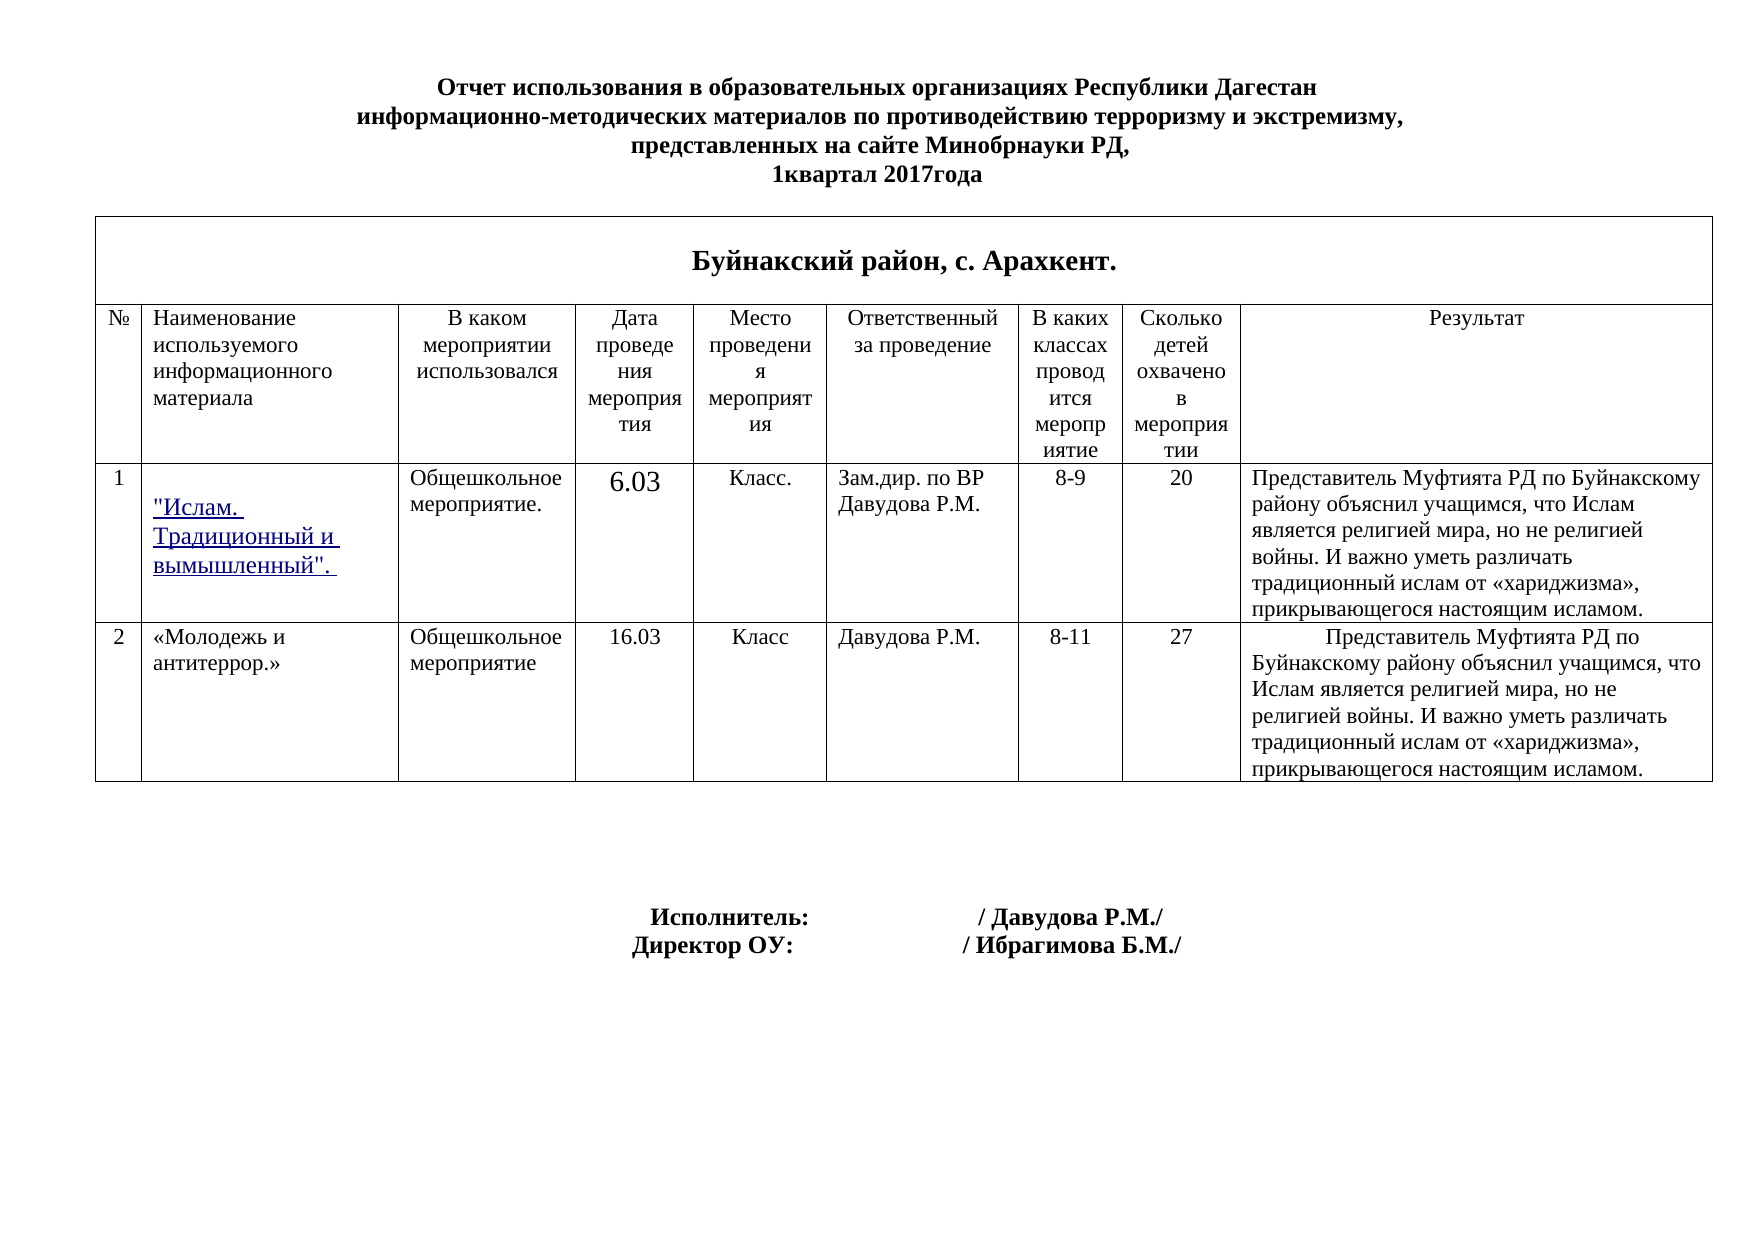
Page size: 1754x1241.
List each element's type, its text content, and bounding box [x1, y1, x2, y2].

table_cell 27 [1123, 623, 1240, 781]
table_cell Наименование используемого информационного материала [142, 305, 398, 463]
table_cell 8-11 [1019, 623, 1122, 781]
text информационно-методических материалов по противодействию терроризму и экстремизму, [59, 101, 1695, 130]
table_cell Дата проведе ния мероприятия [576, 305, 693, 463]
text Директор ОУ: / Ибрагимова Б.М./ [118, 931, 1695, 959]
table_cell 16.03 [576, 623, 693, 781]
table_cell «Молодежь и антитеррор.» [142, 623, 398, 781]
table_cell Общешкольное мероприятие [399, 623, 575, 781]
table_cell 20 [1123, 464, 1240, 622]
table_cell 8-9 [1019, 464, 1122, 622]
table_cell Класс [694, 623, 826, 781]
table_cell Сколько детей охвачено в мероприятии [1123, 305, 1240, 463]
table_cell Ответственный за проведение [827, 305, 1018, 463]
table_cell 6.03 [576, 464, 693, 622]
text 1квартал 2017года [59, 159, 1695, 187]
table_cell "Ислам. Традиционный и вымышленный". [142, 464, 398, 622]
table_cell В каких классах проводится мероприятие [1019, 305, 1122, 463]
table_cell Представитель Муфтията РД по Буйнакскому району объяснил учащимся, что Ислам является религией мира, но не религией войны. И важно уметь различать традиционный ислам от «хариджизма», прикрывающегося настоящим исламом. [1241, 464, 1712, 622]
table_cell 1 [96, 464, 141, 622]
table_cell 2 [96, 623, 141, 781]
table_cell Результат [1241, 305, 1712, 463]
table_header Буйнакский район, с. Арахкент. [96, 217, 1712, 303]
text Отчет использования в образовательных организациях Республики Дагестан [59, 72, 1695, 101]
text Исполнитель: / Давудова Р.М./ [118, 902, 1695, 931]
table_cell Представитель Муфтията РД по Буйнакскому району объяснил учащимся, что Ислам является религией мира, но не религией войны. И важно уметь различать традиционный ислам от «хариджизма», прикрывающегося настоящим исламом. [1241, 623, 1712, 781]
table_cell Общешкольное мероприятие. [399, 464, 575, 622]
table_cell В каком мероприятии использовался [399, 305, 575, 463]
table_cell Место проведения мероприятия [694, 305, 826, 463]
table_cell Зам.дир. по ВР Давудова Р.М. [827, 464, 1018, 622]
text представленных на сайте Минобрнауки РД, [59, 130, 1695, 159]
table_cell № [96, 305, 141, 463]
table_cell Давудова Р.М. [827, 623, 1018, 781]
table_cell Класс. [694, 464, 826, 622]
